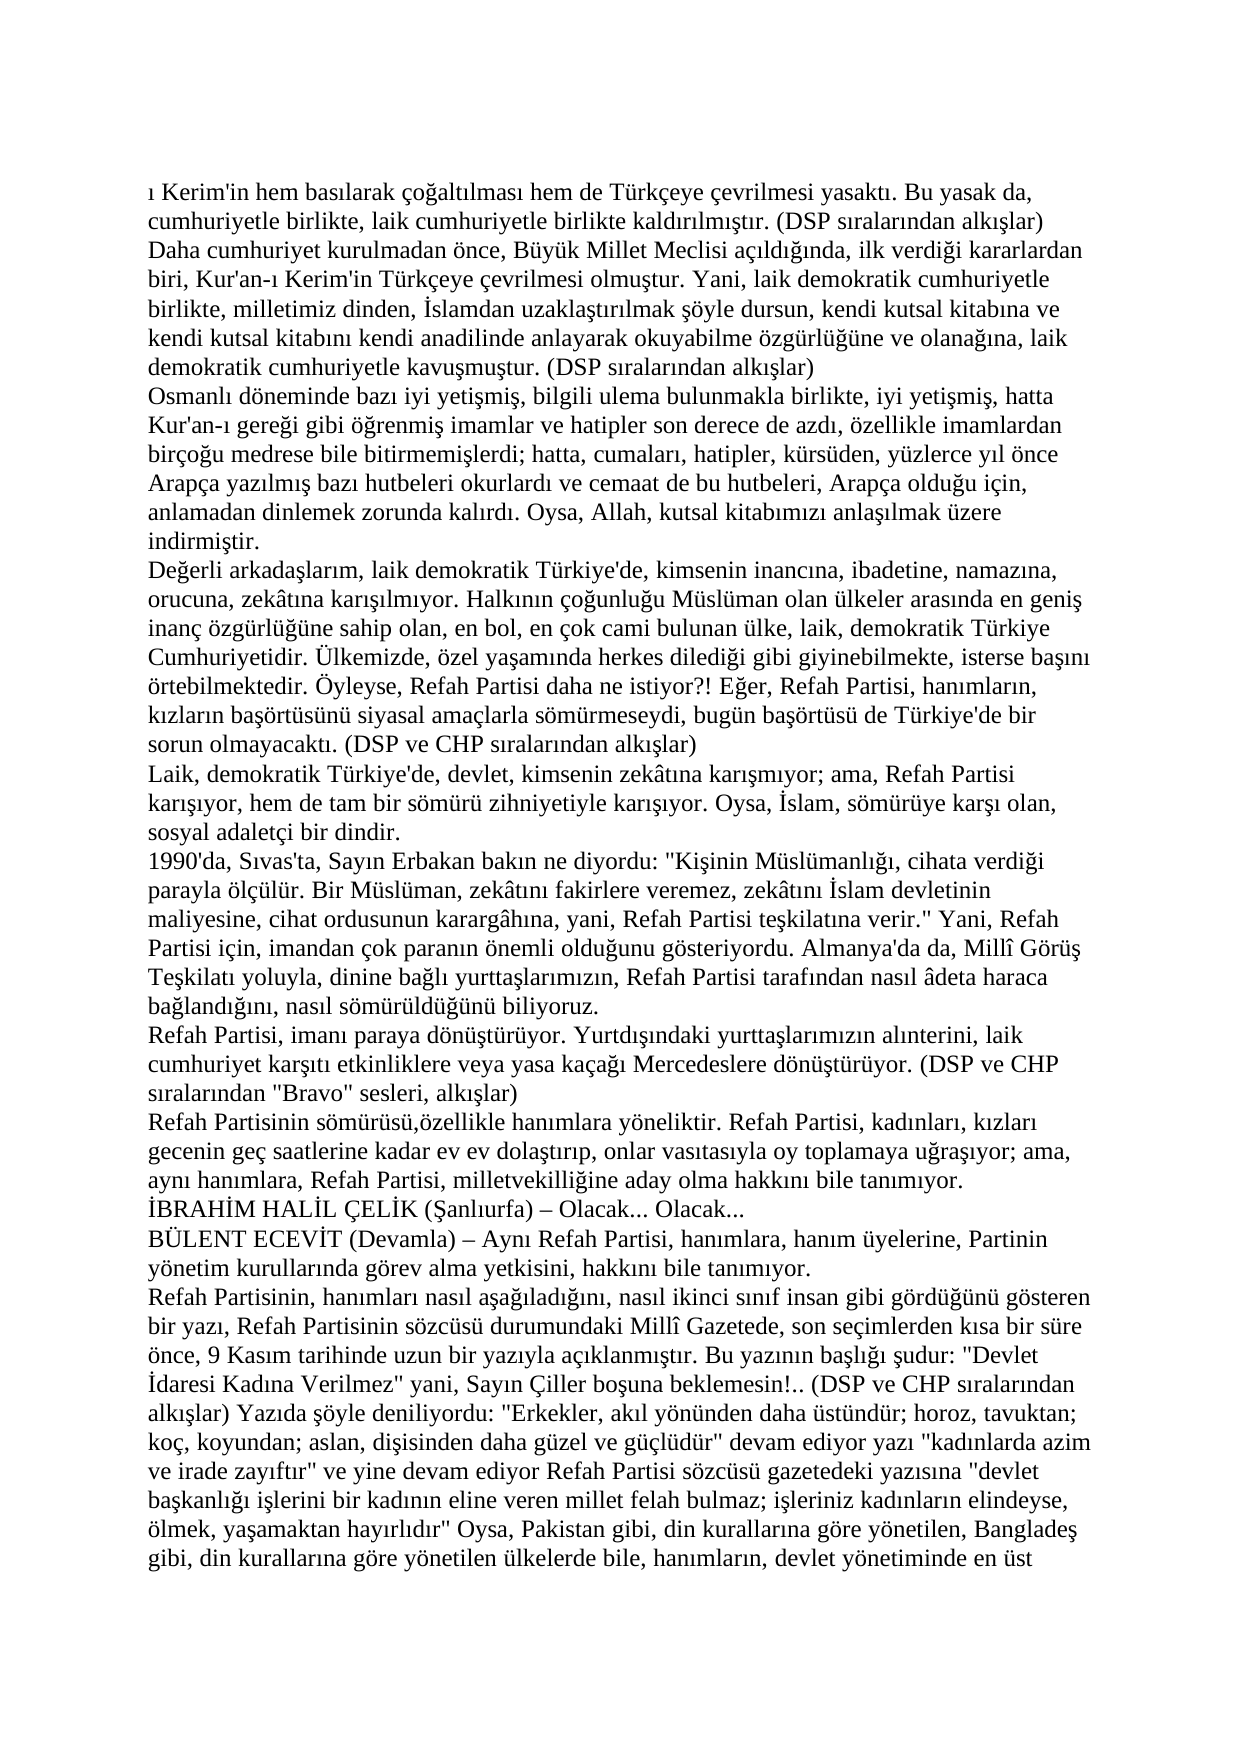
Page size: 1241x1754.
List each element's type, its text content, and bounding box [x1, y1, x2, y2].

text İBRAHİM HALİL ÇELİK (Şanlıurfa) – Olacak... Olacak... [148, 1194, 1093, 1223]
text BÜLENT ECEVİT (Devamla) – Aynı Refah Partisi, hanımlara, hanım üyelerine, Partinin yönetim kurullarında görev alma yetkisini, hakkını bile tanımıyor. [148, 1223, 1093, 1282]
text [148, 1282, 1093, 1572]
text Refah Partisinin sömürüsü,özellikle hanımlara yöneliktir. Refah Partisi, kadınları, kızları gecenin geç saatlerine kadar ev ev dolaştırıp, onlar vasıtasıyla oy toplamaya uğraşıyor; ama, aynı hanımlara, Refah Partisi, milletvekilliğine aday olma hakkını bile tanımıyor. [148, 1107, 1093, 1194]
text Laik, demokratik Türkiye'de, devlet, kimsenin zekâtına karışmıyor; ama, Refah Partisi karışıyor, hem de tam bir sömürü zihniyetiyle karışıyor. Oysa, İslam, sömürüye karşı olan, sosyal adaletçi bir dindir. [148, 758, 1093, 846]
text Daha cumhuriyet kurulmadan önce, Büyük Millet Meclisi açıldığında, ilk verdiği kararlardan biri, Kur'an-ı Kerim'in Türkçeye çevrilmesi olmuştur. Yani, laik demokratik cumhuriyetle birlikte, milletimiz dinden, İslamdan uzaklaştırılmak şöyle dursun, kendi kutsal kitabına ve kendi kutsal kitabını kendi anadilinde anlayarak okuyabilme özgürlüğüne ve olanağına, laik demokratik cumhuriyetle kavuşmuştur. (DSP sıralarından alkışlar) [148, 235, 1093, 381]
text Değerli arkadaşlarım, laik demokratik Türkiye'de, kimsenin inancına, ibadetine, namazına, orucuna, zekâtına karışılmıyor. Halkının çoğunluğu Müslüman olan ülkeler arasında en geniş inanç özgürlüğüne sahip olan, en bol, en çok cami bulunan ülke, laik, demokratik Türkiye Cumhuriyetidir. Ülkemizde, özel yaşamında herkes dilediği gibi giyinebilmekte, isterse başını örtebilmektedir. Öyleyse, Refah Partisi daha ne istiyor?! Eğer, Refah Partisi, hanımların, kızların başörtüsünü siyasal amaçlarla sömürmeseydi, bugün başörtüsü de Türkiye'de bir sorun olmayacaktı. (DSP ve CHP sıralarından alkışlar) [148, 555, 1093, 758]
text 1990'da, Sıvas'ta, Sayın Erbakan bakın ne diyordu: "Kişinin Müslümanlığı, cihata verdiği parayla ölçülür. Bir Müslüman, zekâtını fakirlere veremez, zekâtını İslam devletinin maliyesine, cihat ordusunun karargâhına, yani, Refah Partisi teşkilatına verir." Yani, Refah Partisi için, imandan çok paranın önemli olduğunu gösteriyordu. Almanya'da da, Millî Görüş Teşkilatı yoluyla, dinine bağlı yurttaşlarımızın, Refah Partisi tarafından nasıl âdeta haraca bağlandığını, nasıl sömürüldüğünü biliyoruz. [148, 846, 1093, 1020]
text Refah Partisi, imanı paraya dönüştürüyor. Yurtdışındaki yurttaşlarımızın alınterini, laik cumhuriyet karşıtı etkinliklere veya yasa kaçağı Mercedeslere dönüştürüyor. (DSP ve CHP sıralarından "Bravo" sesleri, alkışlar) [148, 1020, 1093, 1107]
text Osmanlı döneminde bazı iyi yetişmiş, bilgili ulema bulunmakla birlikte, iyi yetişmiş, hatta Kur'an-ı gereği gibi öğrenmiş imamlar ve hatipler son derece de azdı, özellikle imamlardan birçoğu medrese bile bitirmemişlerdi; hatta, cumaları, hatipler, kürsüden, yüzlerce yıl önce Arapça yazılmış bazı hutbeleri okurlardı ve cemaat de bu hutbeleri, Arapça olduğu için, anlamadan dinlemek zorunda kalırdı. Oysa, Allah, kutsal kitabımızı anlaşılmak üzere indirmiştir. [148, 381, 1093, 555]
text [148, 177, 1093, 235]
